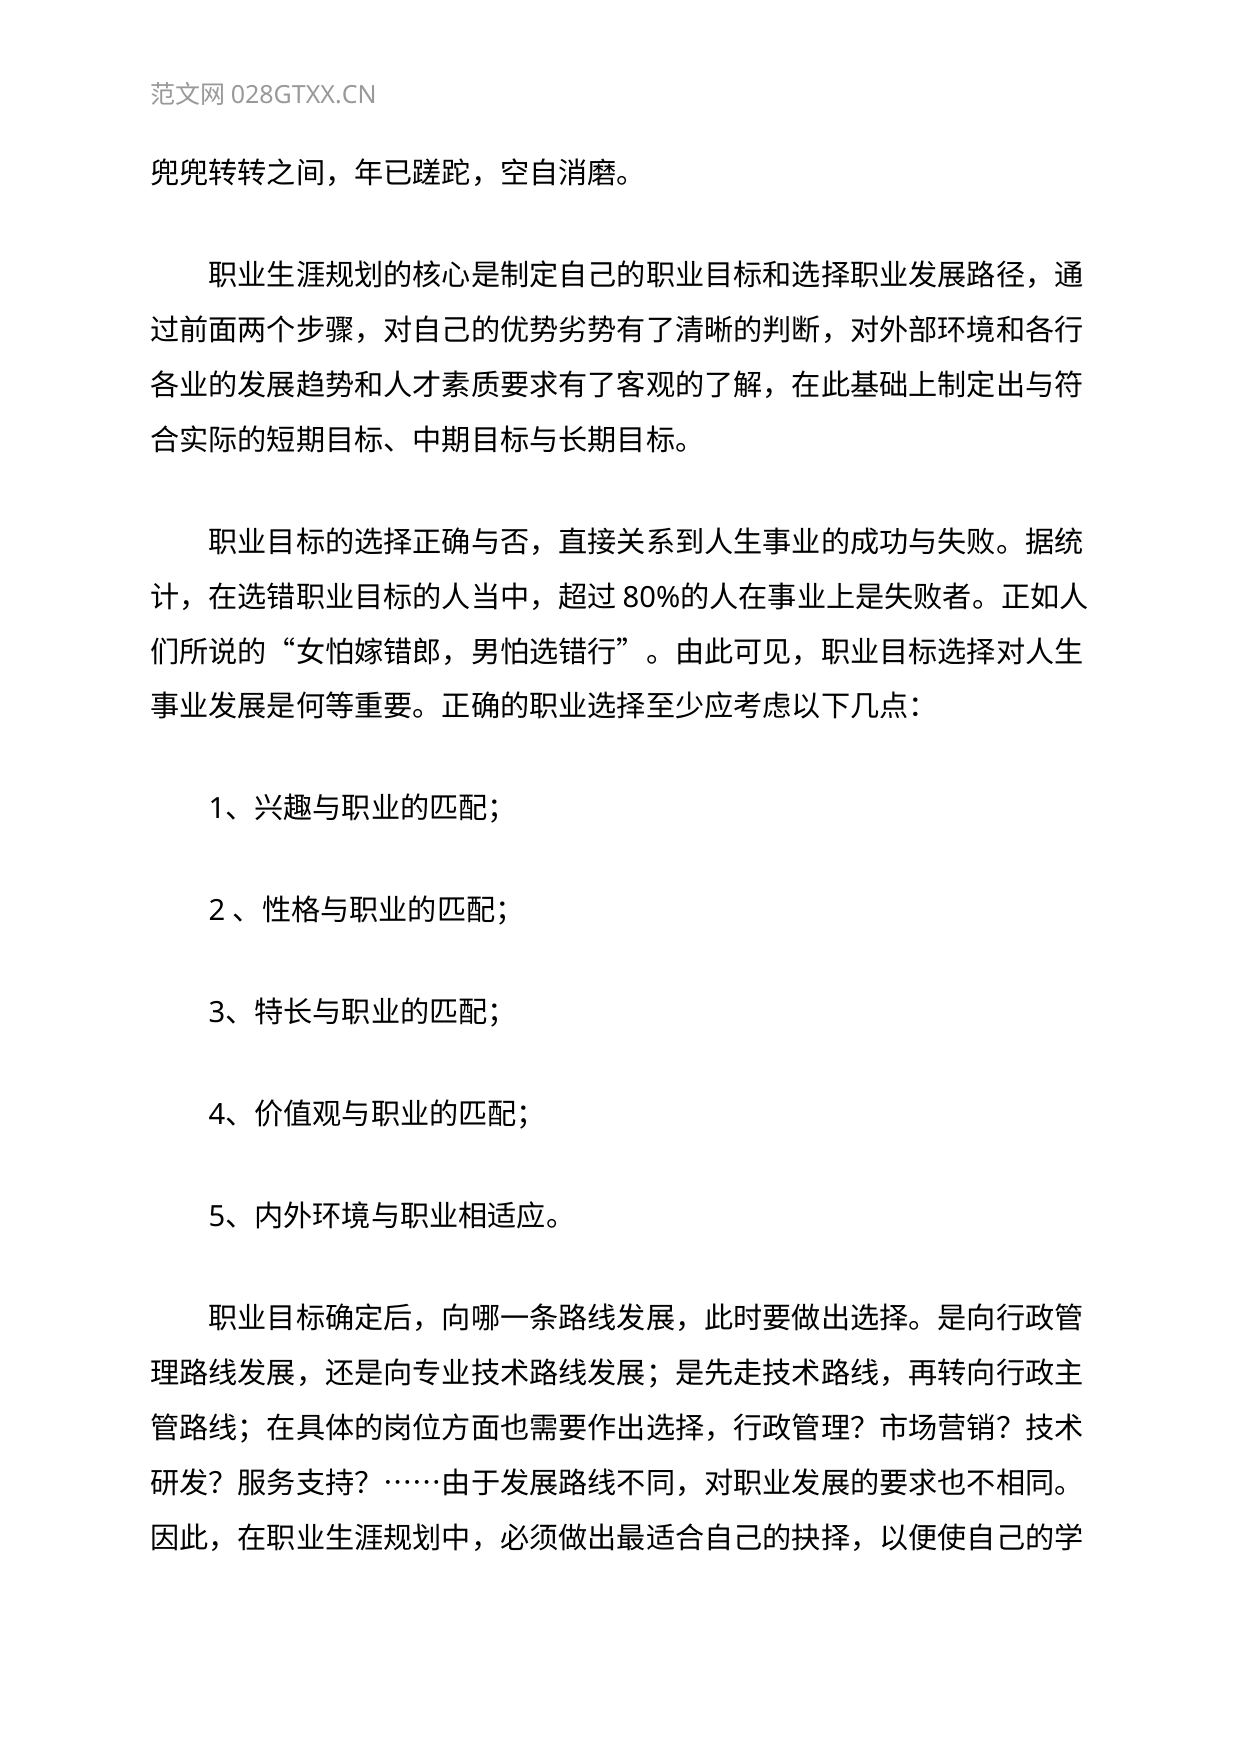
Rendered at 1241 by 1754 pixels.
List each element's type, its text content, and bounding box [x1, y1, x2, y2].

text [150, 1295, 1090, 1557]
text 职业生涯规划的核心是制定自己的职业目标和选择职业发展路径，通过前面两个步骤，对自己的优势劣势有了清晰的判断，对外部环境和各行各业的发展趋势和人才素质要求有了客观的了解，在此基础上制定出与符合实际的短期目标、中期目标与长期目标。 [150, 252, 1090, 459]
text 5、内外环境与职业相适应。 [150, 1193, 1090, 1235]
text 职业目标的选择正确与否，直接关系到人生事业的成功与失败。据统计，在选错职业目标的人当中，超过80%的人在事业上是失败者。正如人们所说的“女怕嫁错郎，男怕选错行”。由此可见，职业目标选择对人生事业发展是何等重要。正确的职业选择至少应考虑以下几点： [150, 518, 1090, 725]
text 4、价值观与职业的匹配； [150, 1091, 1090, 1133]
text 1、兴趣与职业的匹配； [150, 785, 1090, 827]
text 3、特长与职业的匹配； [150, 989, 1090, 1031]
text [150, 150, 1090, 192]
text 2 、性格与职业的匹配； [150, 887, 1090, 929]
